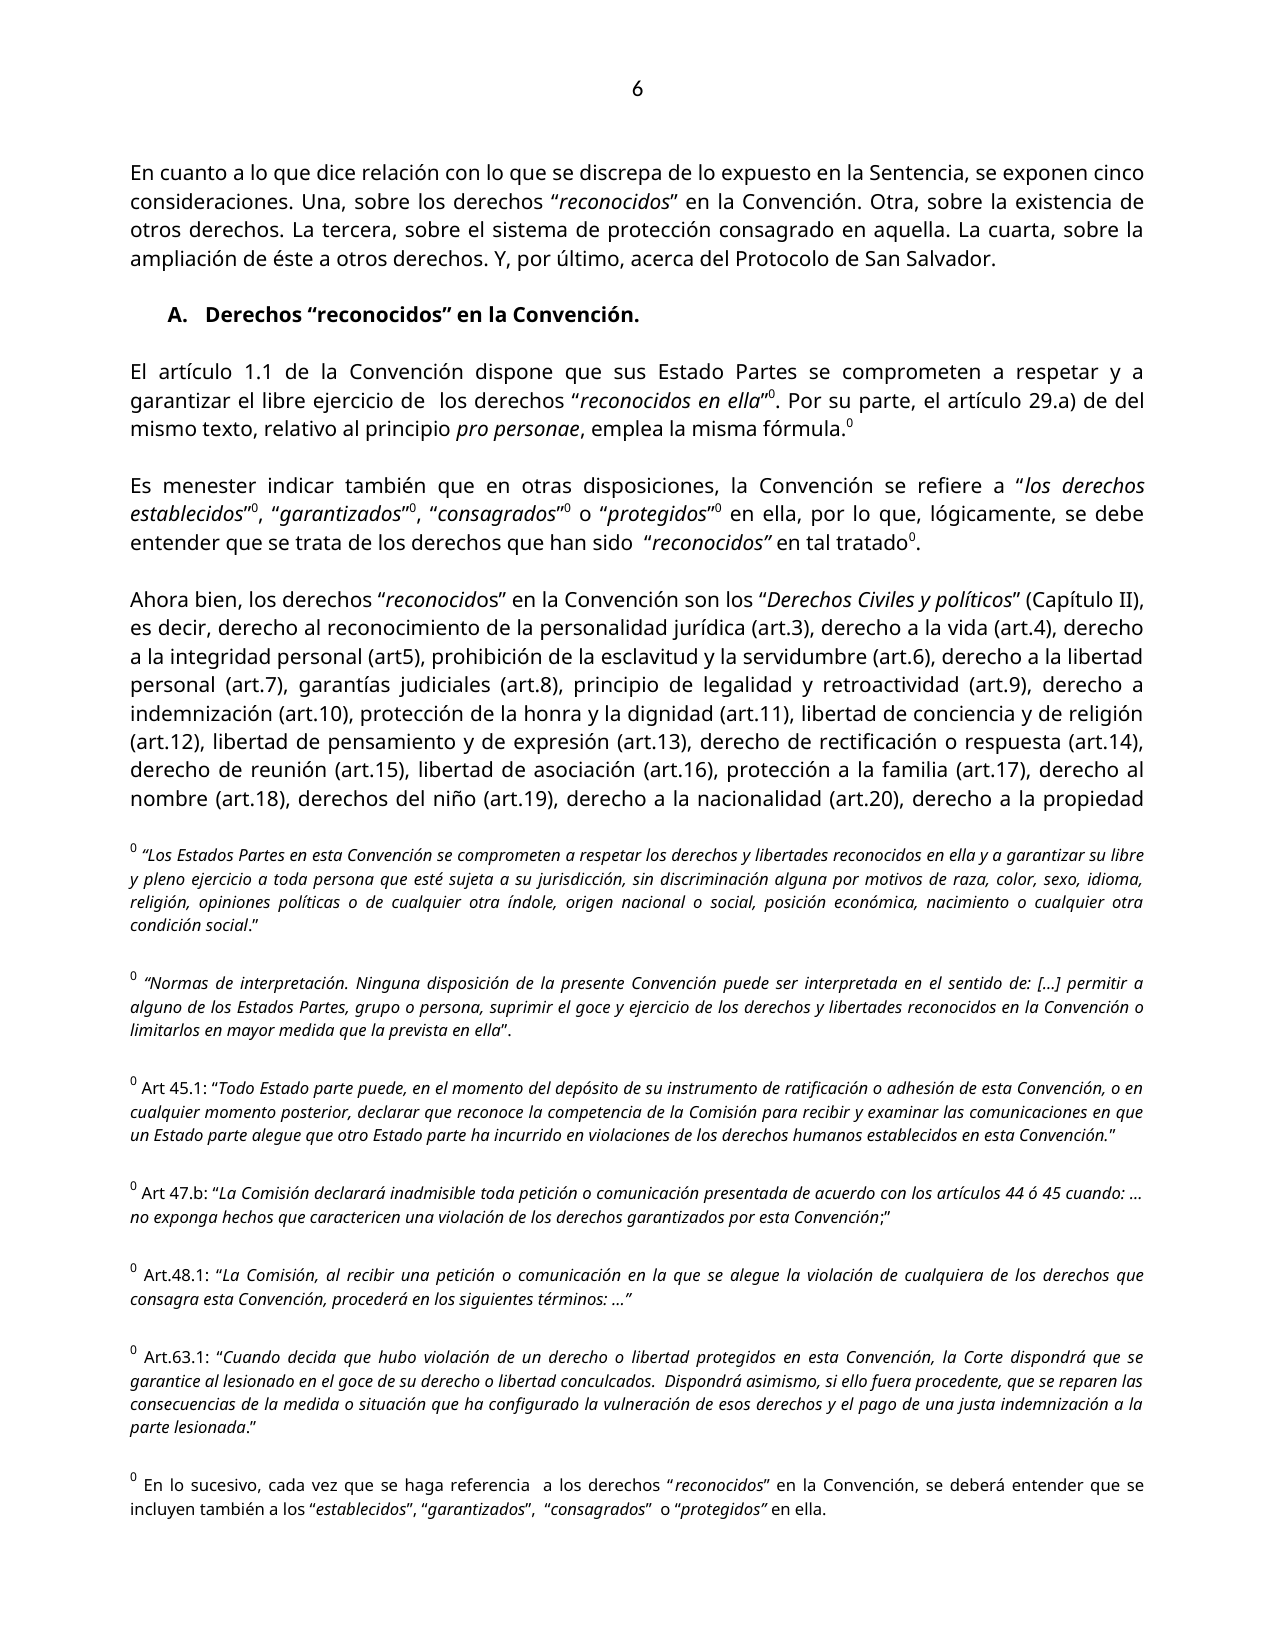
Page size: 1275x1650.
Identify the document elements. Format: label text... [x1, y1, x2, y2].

text Ahora bien, los derechos “reconocidos” en la Convención son los “Derechos Civiles y políticos” (Capítulo II), es decir, derecho al reconocimiento de la personalidad jurídica (art.3), derecho a la vida (art.4), derecho a la integridad personal (art5), prohibición de la esclavitud y la servidumbre (art.6), derecho a la libertad personal (art.7), garantías judiciales (art.8), principio de legalidad y retroactividad (art.9), derecho a indemnización (art.10), protección de la honra y la dignidad (art.11), libertad de conciencia y de religión (art.12), libertad de pensamiento y de expresión (art.13), derecho de rectificación o respuesta (art.14), derecho de reunión (art.15), libertad de asociación (art.16), protección a la familia (art.17), derecho al nombre (art.18), derechos del niño (art.19), derecho a la nacionalidad (art.20), derecho a la propiedad privada (art.21), derecho de circulación y de residencia (art.22), derechos políticos (art.23), igualdad ante la ley (art.24) y protección judicial (art.25). [130, 585, 1145, 812]
list Derechos “reconocidos” en la Convención. [167, 301, 1145, 329]
text En cuanto a lo que dice relación con lo que se discrepa de lo expuesto en la Sentencia, se exponen cinco consideraciones. Una, sobre los derechos “reconocidos” en la Convención. Otra, sobre la existencia de otros derechos. La tercera, sobre el sistema de protección consagrado en aquella. La cuarta, sobre la ampliación de éste a otros derechos. Y, por último, acerca del Protocolo de San Salvador. [130, 158, 1145, 272]
text El artículo 1.1 de la Convención dispone que sus Estado Partes se comprometen a respetar y a garantizar el libre ejercicio de los derechos “reconocidos en ella”. Por su parte, el artículo 29.a) de del mismo texto, relativo al principio pro personae, emplea la misma fórmula. [130, 357, 1145, 443]
text Es menester indicar también que en otras disposiciones, la Convención se refiere a “los derechos establecidos”, “garantizados”, “consagrados” o “protegidos” en ella, por lo que, lógicamente, se debe entender que se trata de los derechos que han sido “reconocidos” en tal tratado. [130, 471, 1145, 556]
